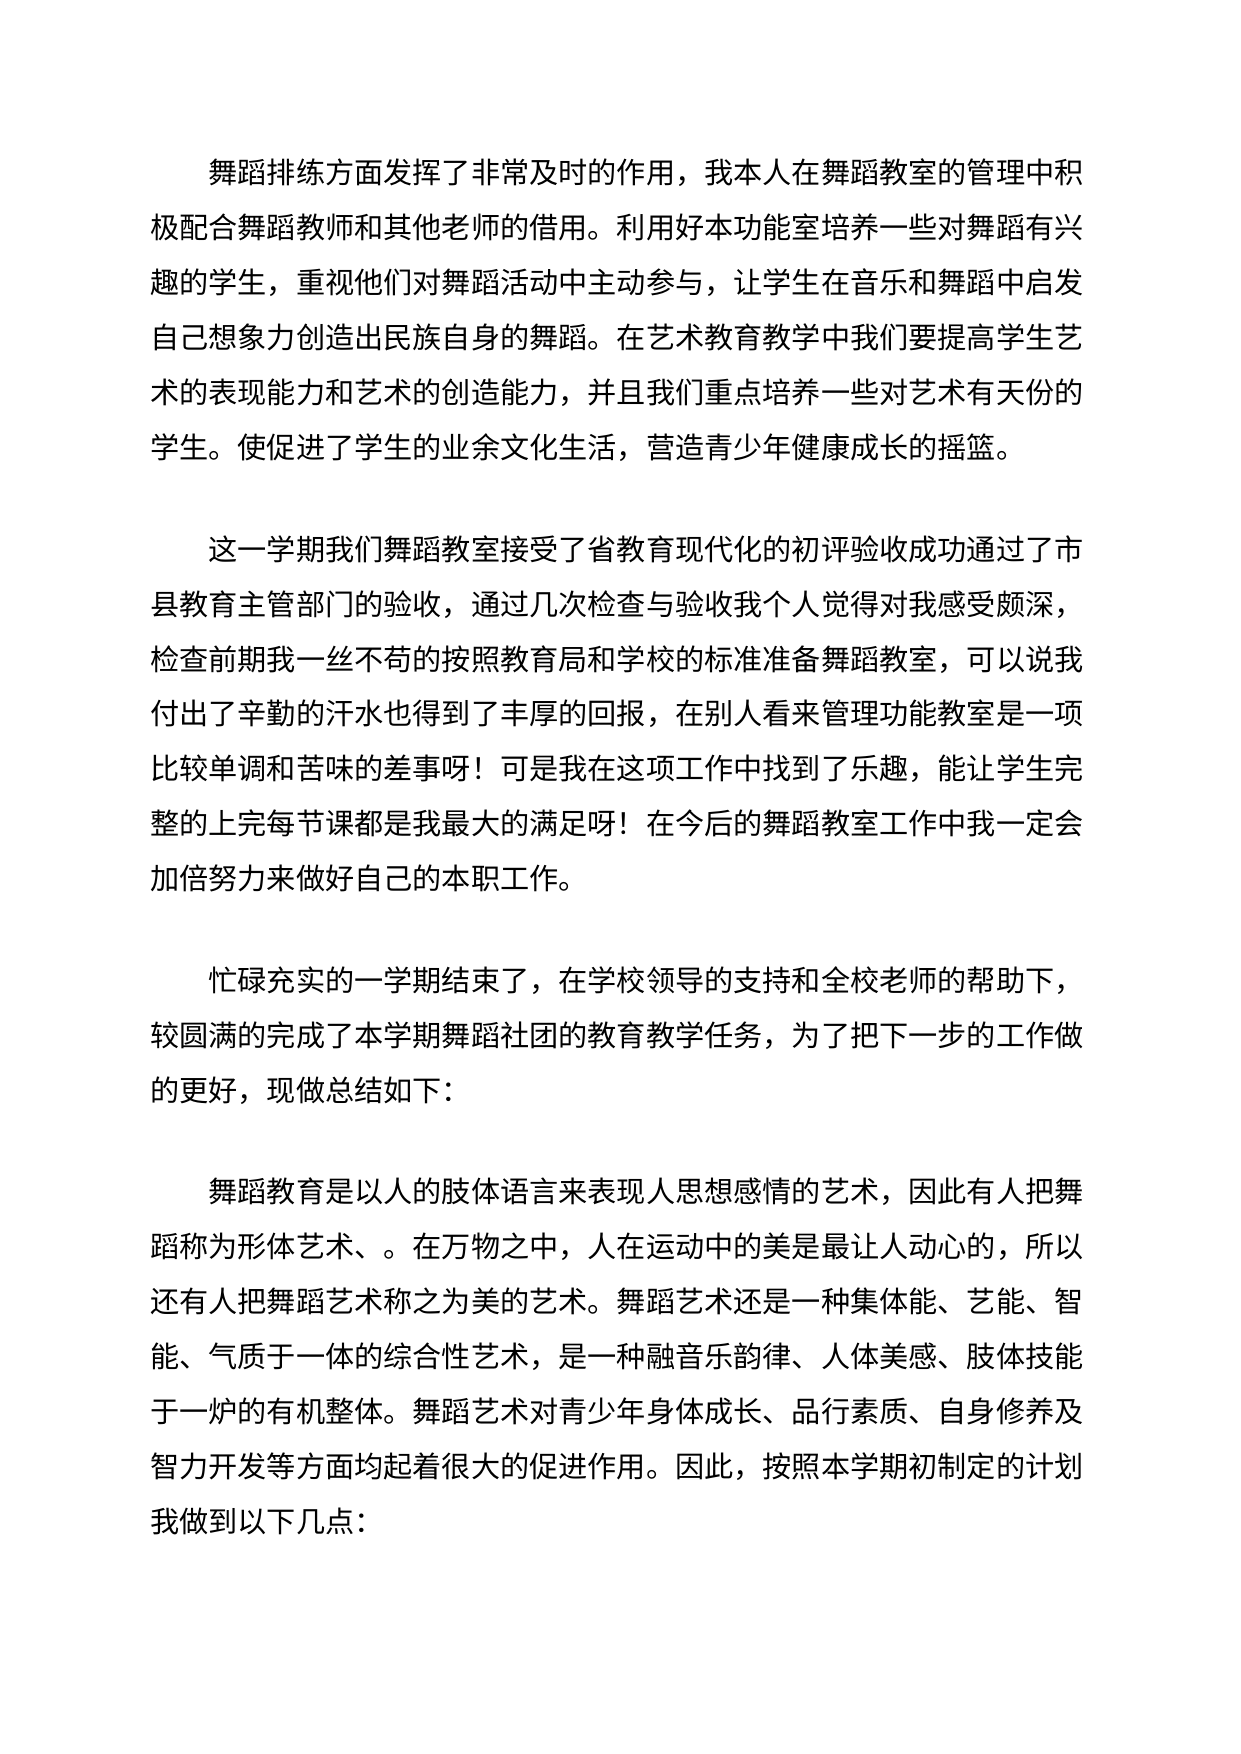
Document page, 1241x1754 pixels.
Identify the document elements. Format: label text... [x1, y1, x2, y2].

text 忙碌充实的一学期结束了，在学校领导的支持和全校老师的帮助下，较圆满的完成了本学期舞蹈社团的教育教学任务，为了把下一步的工作做的更好，现做总结如下： [150, 957, 1090, 1109]
text 舞蹈教育是以人的肢体语言来表现人思想感情的艺术，因此有人把舞蹈称为形体艺术、。在万物之中，人在运动中的美是最让人动心的，所以还有人把舞蹈艺术称之为美的艺术。舞蹈艺术还是一种集体能、艺能、智能、气质于一体的综合性艺术，是一种融音乐韵律、人体美感、肢体技能于一炉的有机整体。舞蹈艺术对青少年身体成长、品行素质、自身修养及智力开发等方面均起着很大的促进作用。因此，按照本学期初制定的计划我做到以下几点： [150, 1169, 1090, 1541]
text 舞蹈排练方面发挥了非常及时的作用，我本人在舞蹈教室的管理中积极配合舞蹈教师和其他老师的借用。利用好本功能室培养一些对舞蹈有兴趣的学生，重视他们对舞蹈活动中主动参与，让学生在音乐和舞蹈中启发自己想象力创造出民族自身的舞蹈。在艺术教育教学中我们要提高学生艺术的表现能力和艺术的创造能力，并且我们重点培养一些对艺术有天份的学生。使促进了学生的业余文化生活，营造青少年健康成长的摇篮。 [150, 150, 1090, 467]
text 这一学期我们舞蹈教室接受了省教育现代化的初评验收成功通过了市县教育主管部门的验收，通过几次检查与验收我个人觉得对我感受颇深，检查前期我一丝不苟的按照教育局和学校的标准准备舞蹈教室，可以说我付出了辛勤的汗水也得到了丰厚的回报，在别人看来管理功能教室是一项比较单调和苦味的差事呀！可是我在这项工作中找到了乐趣，能让学生完整的上完每节课都是我最大的满足呀！在今后的舞蹈教室工作中我一定会加倍努力来做好自己的本职工作。 [150, 526, 1090, 898]
